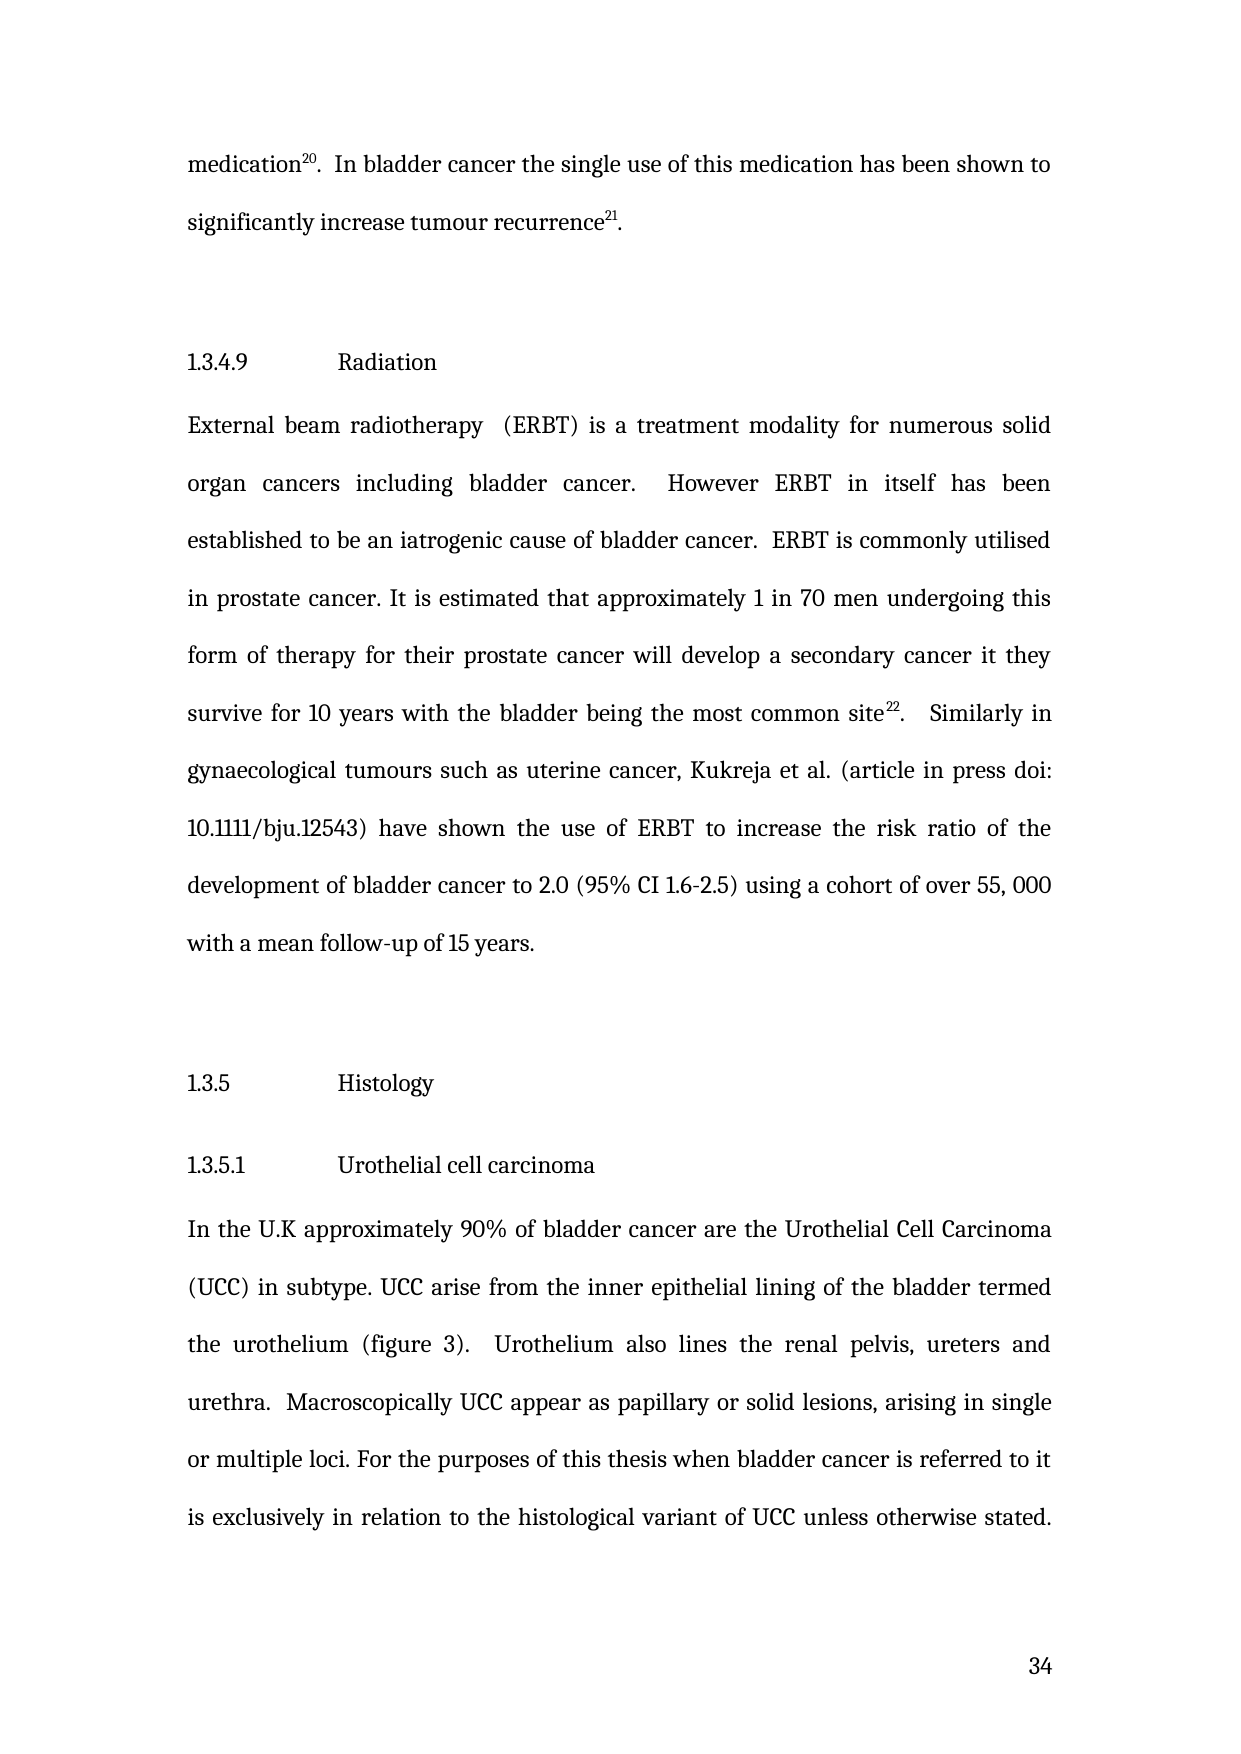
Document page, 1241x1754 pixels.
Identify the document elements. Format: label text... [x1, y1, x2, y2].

text External beam radiotherapy (ERBT) is a treatment modality for numerous solid organ cancers including bladder cancer. However ERBT in itself has been established to be an iatrogenic cause of bladder cancer. ERBT is commonly utilised in prostate cancer. It is estimated that approximately 1 in 70 men undergoing this form of therapy for their prostate cancer will develop a secondary cancer it they survive for 10 years with the bladder being the most common site22. Similarly in gynaecological tumours such as uterine cancer, Kukreja et al. (article in press doi: 10.1111/bju.12543) have shown the use of ERBT to increase the risk ratio of the development of bladder cancer to 2.0 (95% CI 1.6-2.5) using a cohort of over 55, 000 with a mean follow-up of 15 years. [187, 411, 1053, 957]
subtitle 1.3.5.1 Urothelial cell carcinoma [187, 1151, 1053, 1180]
subtitle 1.3.4.9 Radiation [187, 347, 1053, 376]
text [187, 150, 1053, 236]
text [187, 1215, 1053, 1531]
subtitle 1.3.5 Histology [187, 1069, 1053, 1097]
